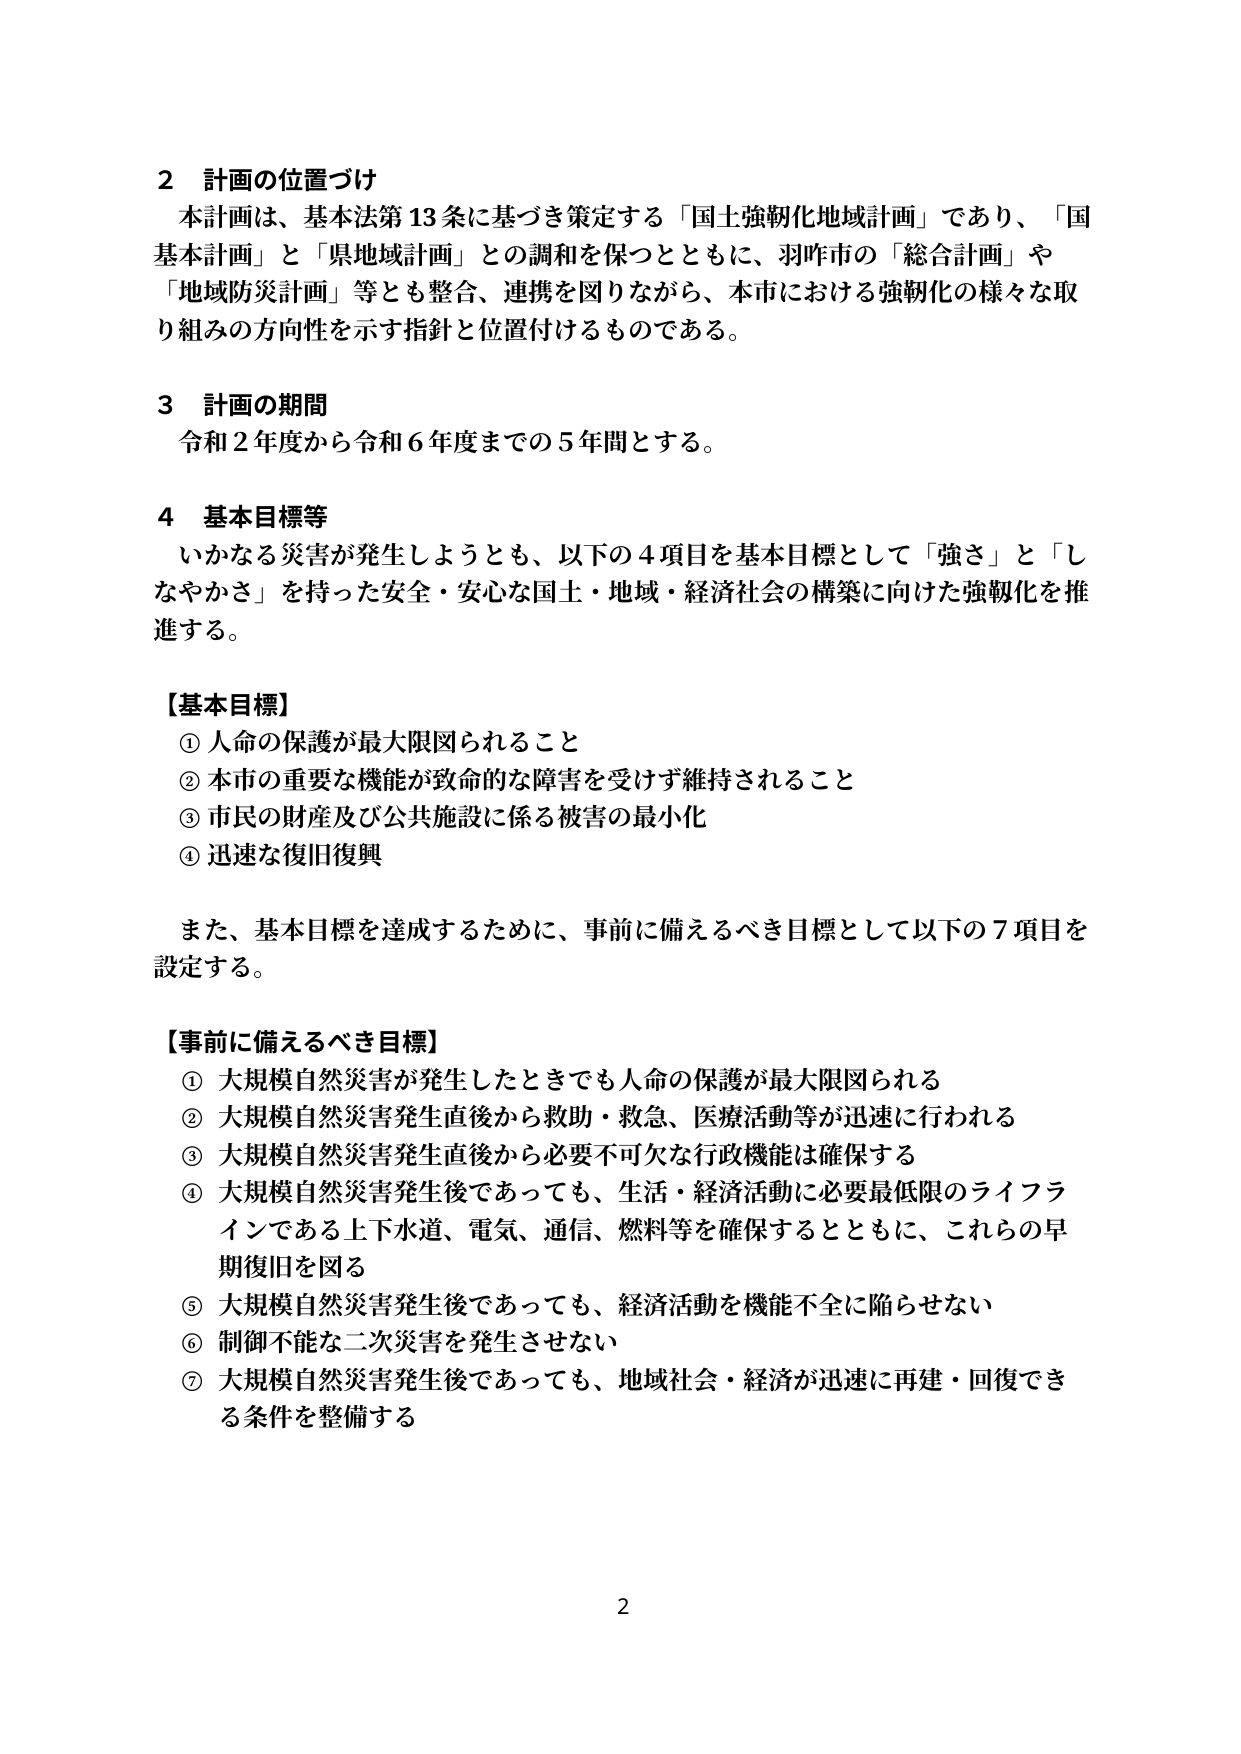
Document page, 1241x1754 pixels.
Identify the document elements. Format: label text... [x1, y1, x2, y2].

text 令和２年度から令和６年度までの５年間とする。 [153, 422, 1092, 460]
text ２ 計画の位置づけ [153, 160, 1092, 197]
text ④ 迅速な復旧復興 [153, 835, 1092, 872]
list 大規模自然災害発生直後から必要不可欠な行政機能は確保する [181, 1135, 1092, 1172]
list 制御不能な二次災害を発生させない [181, 1322, 1092, 1360]
list 大規模自然災害発生後であっても、生活・経済活動に必要最低限のライフラインである上下水道、電気、通信、燃料等を確保するとともに、これらの早期復旧を図る [181, 1172, 1092, 1285]
list 大規模自然災害発生後であっても、地域社会・経済が迅速に再建・回復できる条件を整備する [181, 1360, 1092, 1435]
text いかなる災害が発生しようとも、以下の４項目を基本目標として「強さ」と「しなやかさ」を持った安全・安心な国土・地域・経済社会の構築に向けた強靱化を推進する。 [153, 535, 1092, 647]
text ② 本市の重要な機能が致命的な障害を受けず維持されること [153, 760, 1092, 797]
list 大規模自然災害が発生したときでも人命の保護が最大限図られる [181, 1060, 1092, 1097]
text ③ 市民の財産及び公共施設に係る被害の最小化 [153, 797, 1092, 835]
text また、基本目標を達成するために、事前に備えるべき目標として以下の７項目を設定する。 [153, 910, 1092, 985]
text 本計画は、基本法第13条に基づき策定する「国土強靭化地域計画」であり、「国基本計画」と「県地域計画」との調和を保つとともに、羽咋市の「総合計画」や「地域防災計画」等とも整合、連携を図りながら、本市における強靭化の様々な取り組みの方向性を示す指針と位置付けるものである。 [153, 197, 1092, 347]
list 大規模自然災害発生直後から救助・救急、医療活動等が迅速に行われる [181, 1097, 1092, 1135]
text ① 人命の保護が最大限図られること [153, 722, 1092, 760]
text ４ 基本目標等 [153, 497, 1092, 535]
list 大規模自然災害発生後であっても、経済活動を機能不全に陥らせない [181, 1285, 1092, 1322]
text 【事前に備えるべき目標】 [153, 1022, 1092, 1060]
text ３ 計画の期間 [153, 385, 1092, 422]
text 【基本目標】 [153, 685, 1092, 722]
